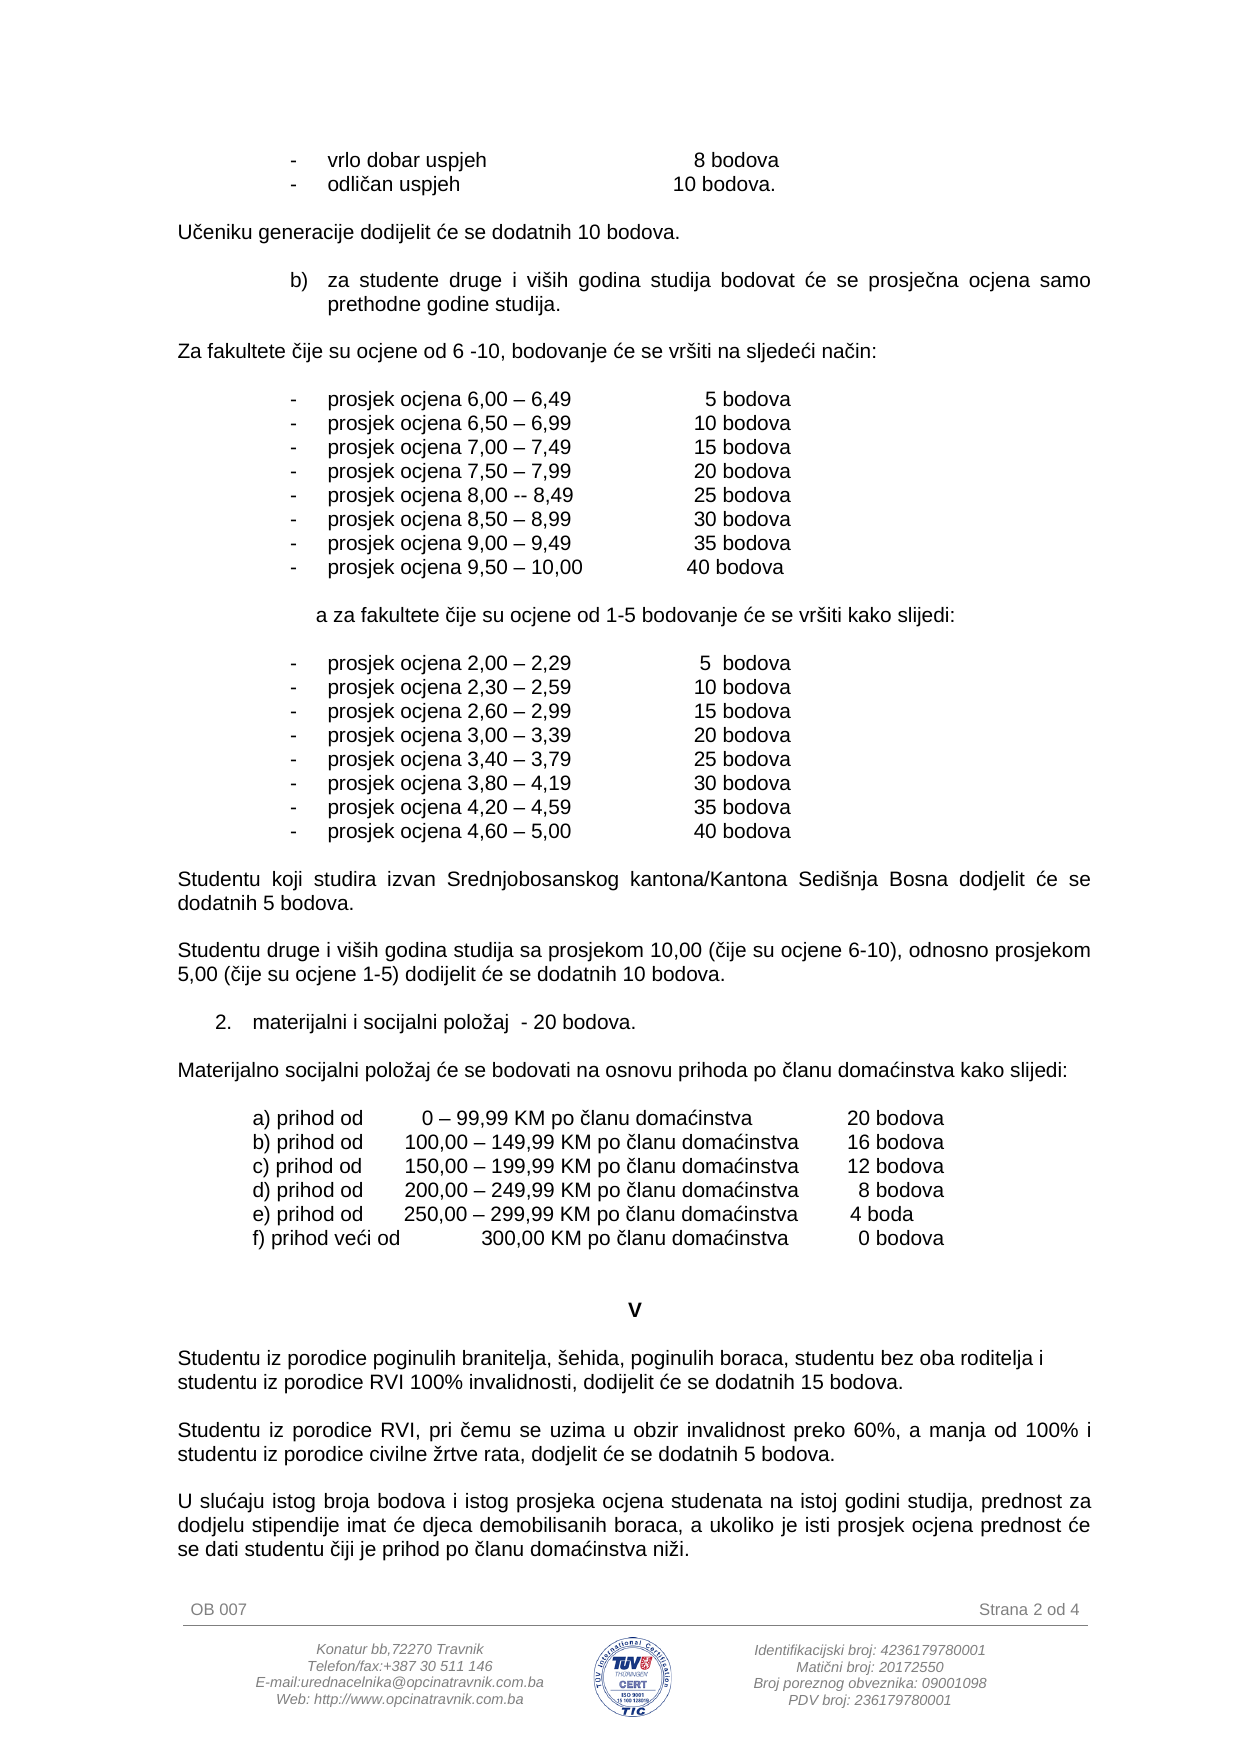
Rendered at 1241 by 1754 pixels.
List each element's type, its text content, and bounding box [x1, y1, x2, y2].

text a za fakultete čije su ocjene od 1-5 bodovanje će se vršiti kako slijedi: [177, 603, 1092, 627]
list prosjek ocjena 8,50 – 8,99 30 bodova [290, 507, 1092, 531]
text b) prihod od 100,00 – 149,99 KM po članu domaćinstva 16 bodova [252, 1130, 1092, 1154]
list prosjek ocjena 9,50 – 10,00 40 bodova [290, 555, 1092, 579]
text Materijalno socijalni položaj će se bodovati na osnovu prihoda po članu domaćinstva kako slijedi: [177, 1058, 1092, 1082]
text Studentu iz porodice poginulih branitelja, šehida, poginulih boraca, studentu bez oba roditelja i studentu iz porodice RVI 100% invalidnosti, dodijelit će se dodatnih 15 bodova. [177, 1346, 1092, 1393]
text a) prihod od 0 – 99,99 KM po članu domaćinstva 20 bodova [177, 1106, 1092, 1130]
text e) prihod od 250,00 – 299,99 KM po članu domaćinstva 4 boda [252, 1202, 1092, 1226]
text f) prihod veći od 300,00 KM po članu domaćinstva 0 bodova [252, 1226, 1092, 1250]
list prosjek ocjena 2,30 – 2,59 10 bodova [290, 675, 1092, 699]
text U slućaju istog broja bodova i istog prosjeka ocjena studenata na istoj godini studija, prednost za dodjelu stipendije imat će djeca demobilisanih boraca, a ukoliko je isti prosjek ocjena prednost će se dati studentu čiji je prihod po članu domaćinstva niži. [177, 1489, 1092, 1561]
text c) prihod od 150,00 – 199,99 KM po članu domaćinstva 12 bodova [252, 1154, 1092, 1178]
text V [177, 1298, 1092, 1322]
list prosjek ocjena 3,40 – 3,79 25 bodova [290, 747, 1092, 771]
list prosjek ocjena 6,50 – 6,99 10 bodova [290, 411, 1092, 435]
list odličan uspjeh 10 bodova. [290, 172, 1092, 196]
list prosjek ocjena 8,00 -- 8,49 25 bodova [290, 483, 1092, 507]
list vrlo dobar uspjeh 8 bodova [290, 148, 1092, 172]
list prosjek ocjena 4,20 – 4,59 35 bodova [290, 794, 1092, 818]
list prosjek ocjena 7,00 – 7,49 15 bodova [290, 435, 1092, 459]
text Studentu koji studira izvan Srednjobosanskog kantona/Kantona Sedišnja Bosna dodjelit će se dodatnih 5 bodova. [177, 866, 1092, 914]
list za studente druge i viših godina studija bodovat će se prosječna ocjena samo prethodne godine studija. [290, 267, 1092, 315]
text Za fakultete čije su ocjene od 6 -10, bodovanje će se vršiti na sljedeći način: [177, 339, 1092, 363]
list materijalni i socijalni položaj - 20 bodova. [215, 1010, 1092, 1034]
list prosjek ocjena 2,00 – 2,29 5 bodova [290, 651, 1092, 675]
list prosjek ocjena 6,00 – 6,49 5 bodova [290, 387, 1092, 411]
list prosjek ocjena 9,00 – 9,49 35 bodova [290, 531, 1092, 555]
picture [593, 1637, 672, 1717]
text d) prihod od 200,00 – 249,99 KM po članu domaćinstva 8 bodova [252, 1178, 1092, 1202]
text Studentu druge i viših godina studija sa prosjekom 10,00 (čije su ocjene 6-10), odnosno prosjekom 5,00 (čije su ocjene 1-5) dodijelit će se dodatnih 10 bodova. [177, 938, 1092, 986]
list prosjek ocjena 3,00 – 3,39 20 bodova [290, 723, 1092, 747]
list prosjek ocjena 3,80 – 4,19 30 bodova [290, 771, 1092, 794]
list prosjek ocjena 2,60 – 2,99 15 bodova [290, 699, 1092, 723]
text Učeniku generacije dodijelit će se dodatnih 10 bodova. [177, 219, 1092, 243]
text Studentu iz porodice RVI, pri čemu se uzima u obzir invalidnost preko 60%, a manja od 100% i studentu iz porodice civilne žrtve rata, dodjelit će se dodatnih 5 bodova. [177, 1417, 1092, 1465]
list prosjek ocjena 4,60 – 5,00 40 bodova [290, 818, 1092, 842]
list prosjek ocjena 7,50 – 7,99 20 bodova [290, 459, 1092, 483]
